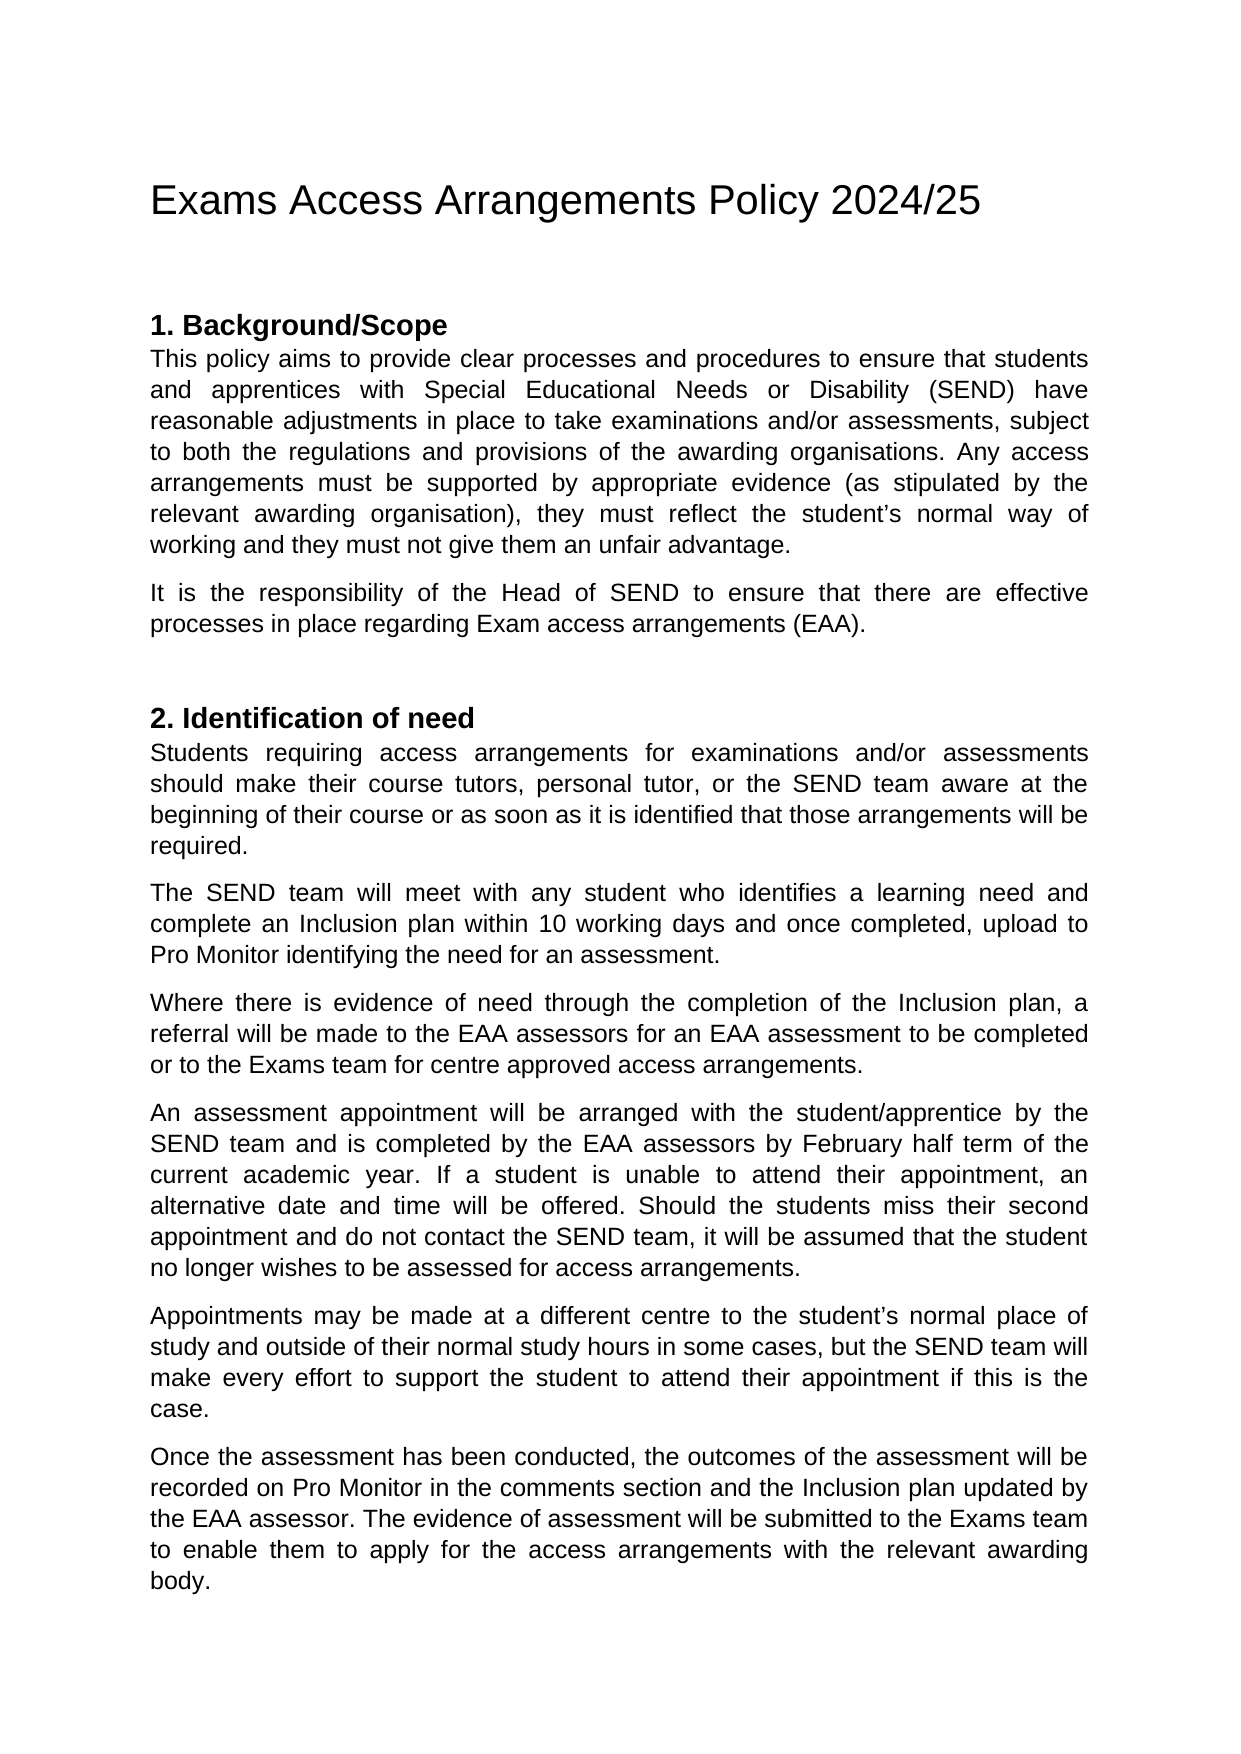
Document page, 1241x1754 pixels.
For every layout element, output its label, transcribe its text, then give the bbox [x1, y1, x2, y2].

text Students requiring access arrangements for examinations and/or assessments should make their course tutors, personal tutor, or the SEND team aware at the beginning of their course or as soon as it is identified that those arrangements will be required. [150, 738, 1090, 859]
subtitle 2. Identification of need [150, 701, 1090, 735]
text Where there is evidence of need through the completion of the Inclusion plan, a referral will be made to the EAA assessors for an EAA assessment to be completed or to the Exams team for centre approved access arrangements. [150, 988, 1090, 1079]
subtitle Exams Access Arrangements Policy 2024/25 [150, 175, 1090, 223]
text This policy aims to provide clear processes and procedures to ensure that students and apprentices with Special Educational Needs or Disability (SEND) have reasonable adjustments in place to take examinations and/or assessments, subject to both the regulations and provisions of the awarding organisations. Any access arrangements must be supported by appropriate evidence (as stipulated by the relevant awarding organisation), they must reflect the student’s normal way of working and they must not give them an unfair advantage. [150, 344, 1090, 559]
text Appointments may be made at a different centre to the student’s normal place of study and outside of their normal study hours in some cases, but the SEND team will make every effort to support the student to attend their appointment if this is the case. [150, 1301, 1090, 1423]
text The SEND team will meet with any student who identifies a learning need and complete an Inclusion plan within 10 working days and once completed, upload to Pro Monitor identifying the need for an assessment. [150, 878, 1090, 969]
text An assessment appointment will be arranged with the student/apprentice by the SEND team and is completed by the EAA assessors by February half term of the current academic year. If a student is unable to attend their appointment, an alternative date and time will be offered. Should the students miss their second appointment and do not contact the SEND team, it will be assumed that the student no longer wishes to be assessed for access arrangements. [150, 1098, 1090, 1282]
subtitle 1. Background/Scope [150, 307, 1090, 341]
text Once the assessment has been conducted, the outcomes of the assessment will be recorded on Pro Monitor in the comments section and the Inclusion plan updated by the EAA assessor. The evidence of assessment will be submitted to the Exams team to enable them to apply for the access arrangements with the relevant awarding body. [150, 1442, 1090, 1595]
text It is the responsibility of the Head of SEND to ensure that there are effective processes in place regarding Exam access arrangements (EAA). [150, 578, 1090, 637]
